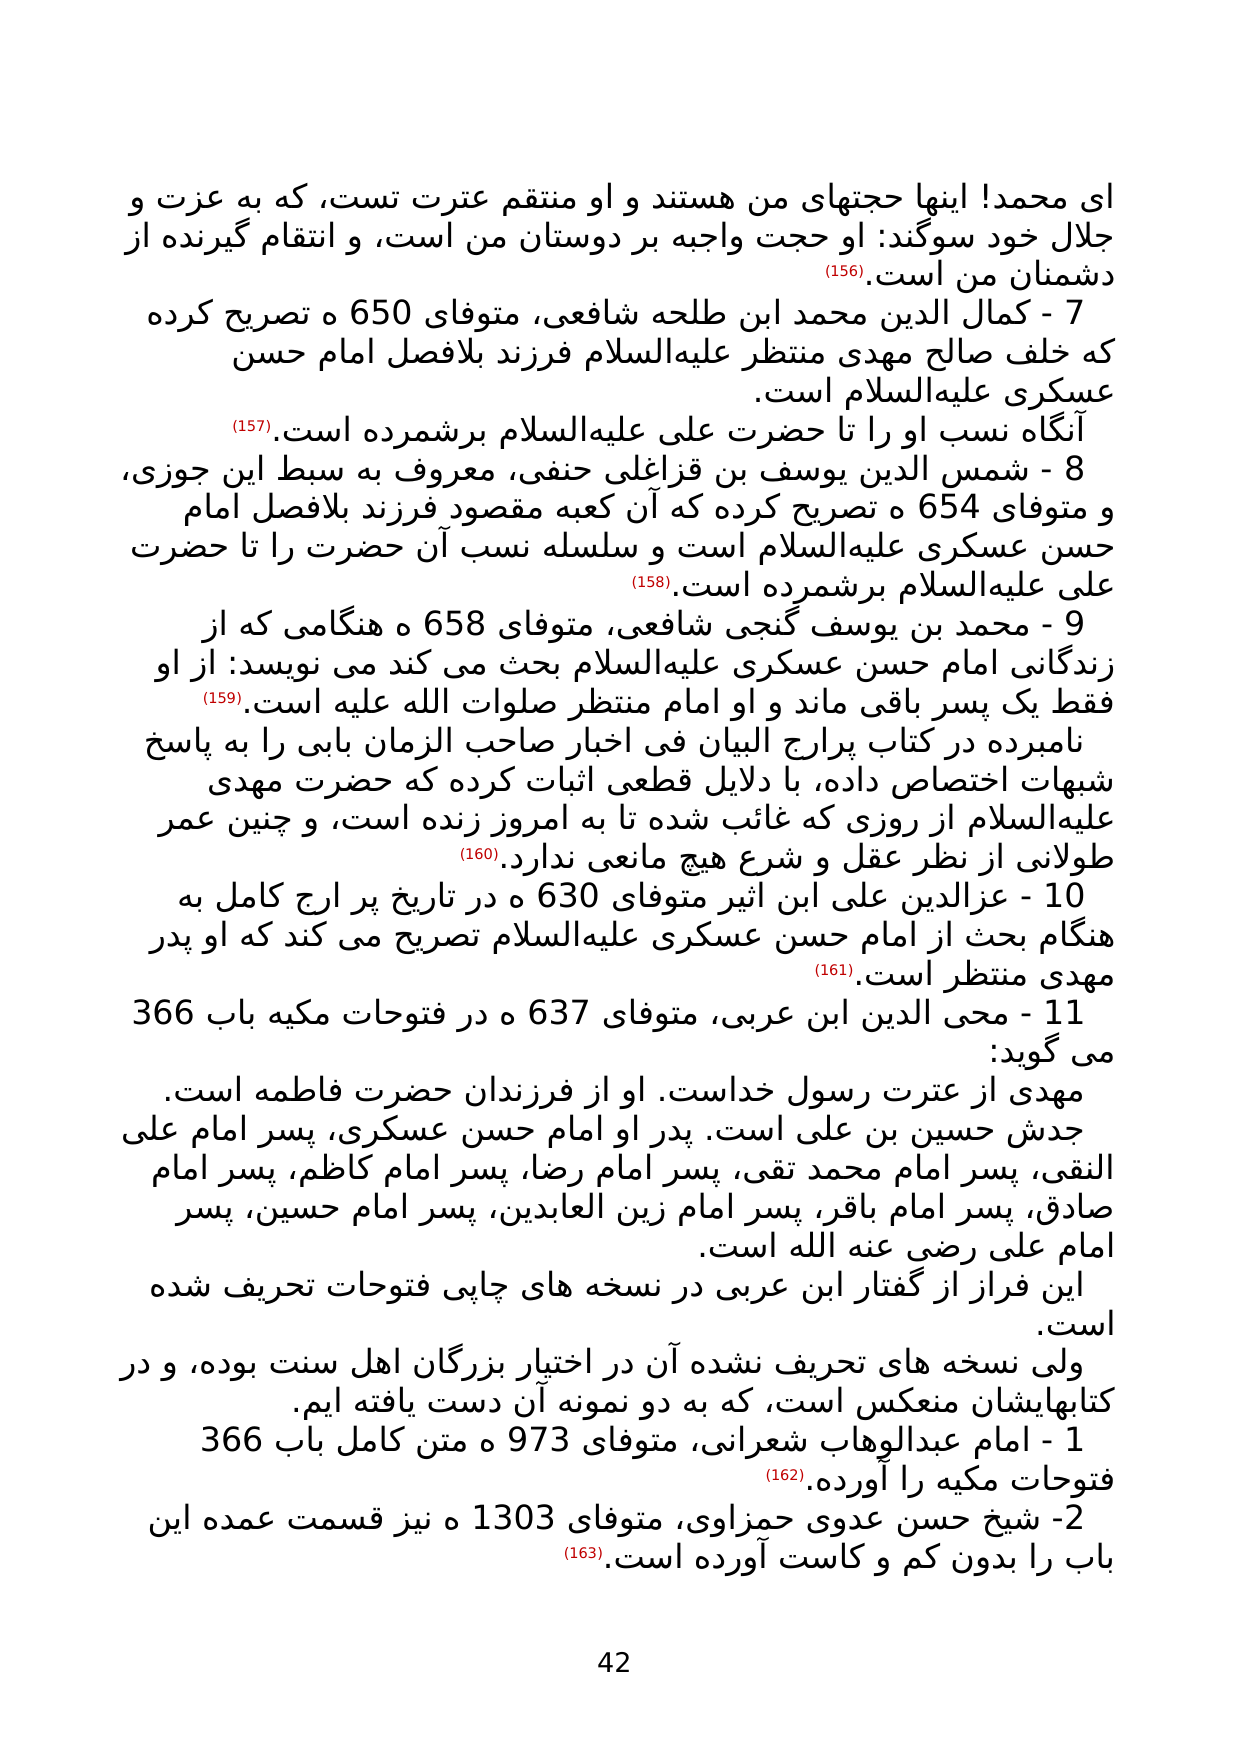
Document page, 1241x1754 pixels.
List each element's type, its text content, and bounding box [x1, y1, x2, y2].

text 7 - كمال الدين محمد ابن طلحه شافعى، متوفاى 650 ه تصريح كرده كه خلف صالح مهدى منتظر عليه‌السلام فرزند بلافصل امام حسن عسكرى عليه‌السلام است. [112, 294, 1116, 410]
text جدش حسین بن علی است. پدر او امام حسن عسکری، پسر امام علی النقی، پسر امام محمد تقی، پسر امام رضا، پسر امام کاظم، پسر امام صادق، پسر امام باقر، پسر امام زین العابدین، پسر امام حسین، پسر امام علی رضی عنه الله است. [112, 1110, 1116, 1265]
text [112, 177, 1116, 294]
text آنگاه نسب او را تا حضرت على عليه‌السلام برشمرده است.(157) [112, 410, 1116, 449]
text 11 - محی الدین ابن عربی، متوفای 637 ه در فتوحات مکیه باب 366 می گوید: [112, 993, 1116, 1071]
text مهدی از عترت رسول خداست. او از فرزندان حضرت فاطمه است. [112, 1071, 1116, 1110]
text 8 - شمس الدین یوسف بن قزاغلی حنفی، معروف به سبط این جوزی، و متوفای 654 ه تصریح کرده که آن کعبه مقصود فرزند بلافصل امام حسن عسکری عليه‌السلام است و سلسله نسب آن حضرت را تا حضرت علی عليه‌السلام برشمرده است.(158) [112, 449, 1116, 604]
text 10 - عزالدین علی ابن اثیر متوفای 630 ه در تاریخ پر ارج کامل به هنگام بحث از امام حسن عسکری عليه‌السلام تصریح می کند که او پدر مهدی منتظر است.(161) [112, 877, 1116, 993]
text ولی نسخه های تحریف نشده آن در اختیار بزرگان اهل سنت بوده، و در کتابهایشان منعکس است، که به دو نمونه آن دست یافته ایم. [112, 1343, 1116, 1421]
text 2- شیخ حسن عدوی حمزاوی، متوفای 1303 ه نیز قسمت عمده این باب را بدون کم و کاست آورده است.(163) [112, 1498, 1116, 1576]
text 1 - امام عبدالوهاب شعرانی، متوفای 973 ه متن کامل باب 366 فتوحات مکیه را آورده.(162) [112, 1421, 1116, 1498]
text 9 - محمد بن یوسف گنجی شافعی، متوفای 658 ه هنگامی که از زندگانی امام حسن عسکری عليه‌السلام بحث می کند می نویسد: از او فقط یک پسر باقی ماند و او امام منتظر صلوات الله علیه است.(159) [112, 604, 1116, 721]
text این فراز از گفتار ابن عربی در نسخه های چاپی فتوحات تحریف شده است. [112, 1265, 1116, 1343]
text نامبرده در کتاب پرارج البیان فی اخبار صاحب الزمان بابی را به پاسخ شبهات اختصاص داده، با دلایل قطعی اثبات کرده که حضرت مهدی عليه‌السلام از روزی که غائب شده تا به امروز زنده است، و چنین عمر طولانی از نظر عقل و شرع هیچ مانعی ندارد.(160) [112, 721, 1116, 877]
